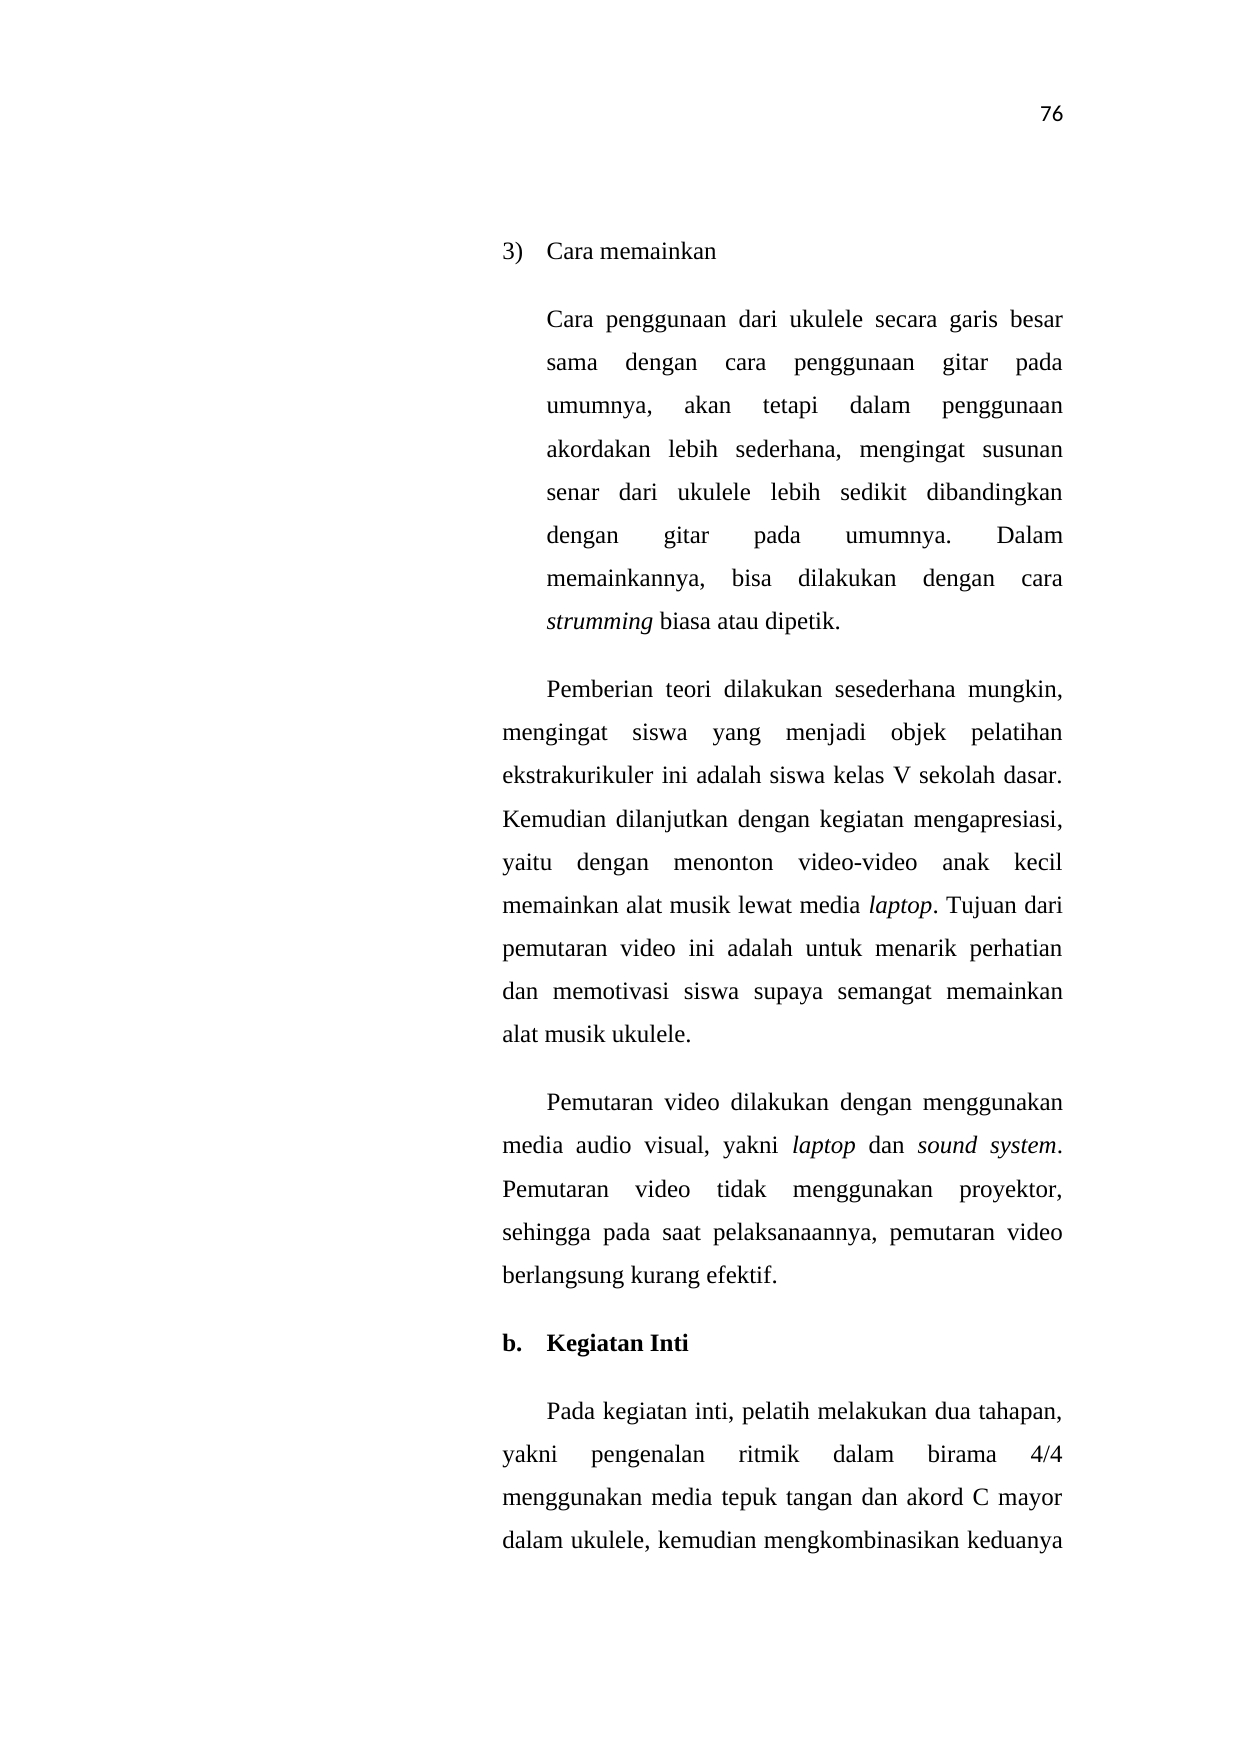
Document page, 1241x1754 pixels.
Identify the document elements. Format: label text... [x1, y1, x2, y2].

text Pemutaran video dilakukan dengan menggunakan media audio visual, yakni laptop dan sound system. Pemutaran video tidak menggunakan proyektor, sehingga pada saat pelaksanaannya, pemutaran video berlangsung kurang efektif. [502, 1087, 1063, 1289]
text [502, 1396, 1063, 1554]
list Cara memainkan [502, 236, 1063, 265]
text Cara penggunaan dari ukulele secara garis besar sama dengan cara penggunaan gitar pada umumnya, akan tetapi dalam penggunaan akordakan lebih sederhana, mengingat susunan senar dari ukulele lebih sedikit dibandingkan dengan gitar pada umumnya. Dalam memainkannya, bisa dilakukan dengan cara strumming biasa atau dipetik. [546, 304, 1063, 635]
subtitle Kegiatan Inti [502, 1328, 1063, 1357]
text Pemberian teori dilakukan sesederhana mungkin, mengingat siswa yang menjadi objek pelatihan ekstrakurikuler ini adalah siswa kelas V sekolah dasar. Kemudian dilanjutkan dengan kegiatan mengapresiasi, yaitu dengan menonton video-video anak kecil memainkan alat musik lewat media laptop. Tujuan dari pemutaran video ini adalah untuk menarik perhatian dan memotivasi siswa supaya semangat memainkan alat musik ukulele. [502, 674, 1063, 1048]
